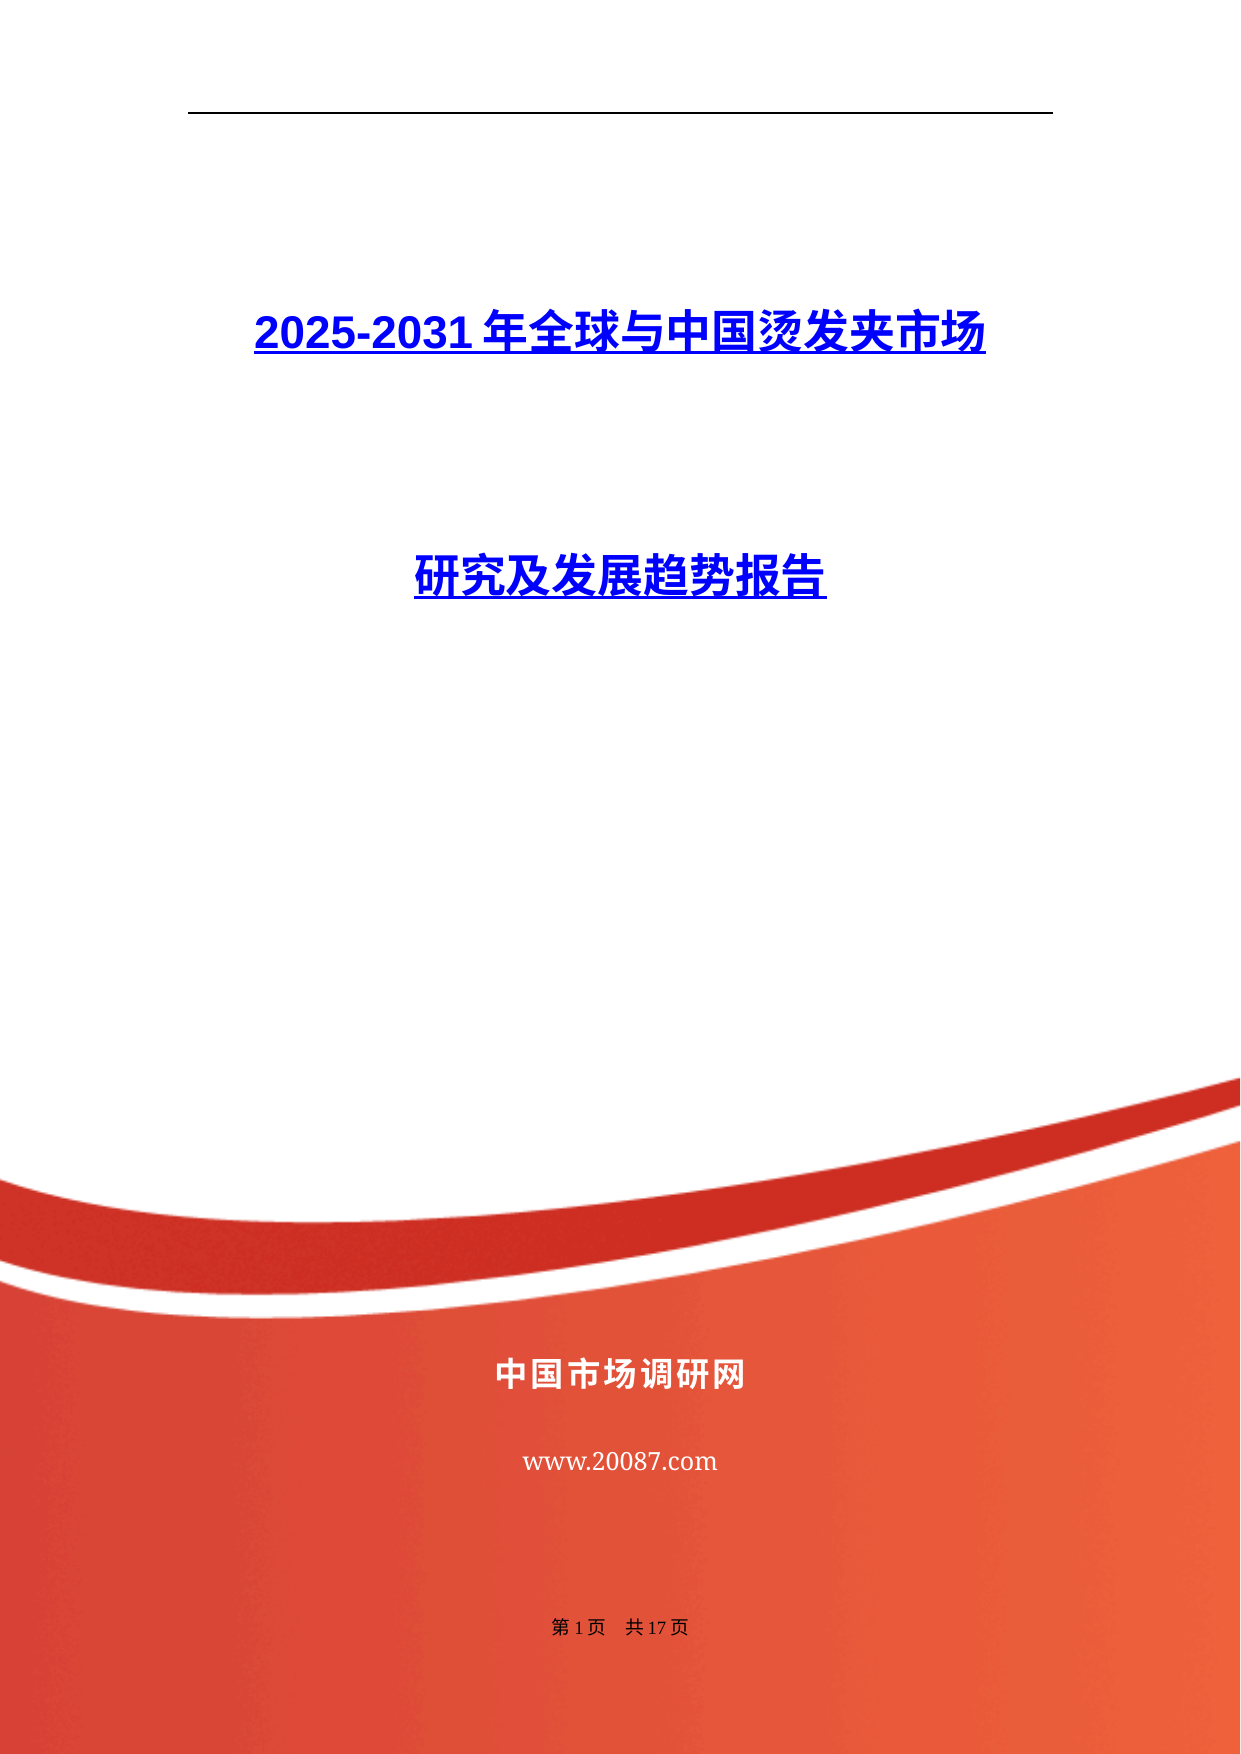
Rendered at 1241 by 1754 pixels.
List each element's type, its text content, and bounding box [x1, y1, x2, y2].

picture [0, 1006, 1241, 1754]
text www.20087.com [187, 1428, 1053, 1493]
table_header 2025-2031年全球与中国烫发夹市场研究及发展趋势报告 [188, 207, 1053, 773]
subtitle 中国市场调研网 [187, 1339, 1053, 1404]
